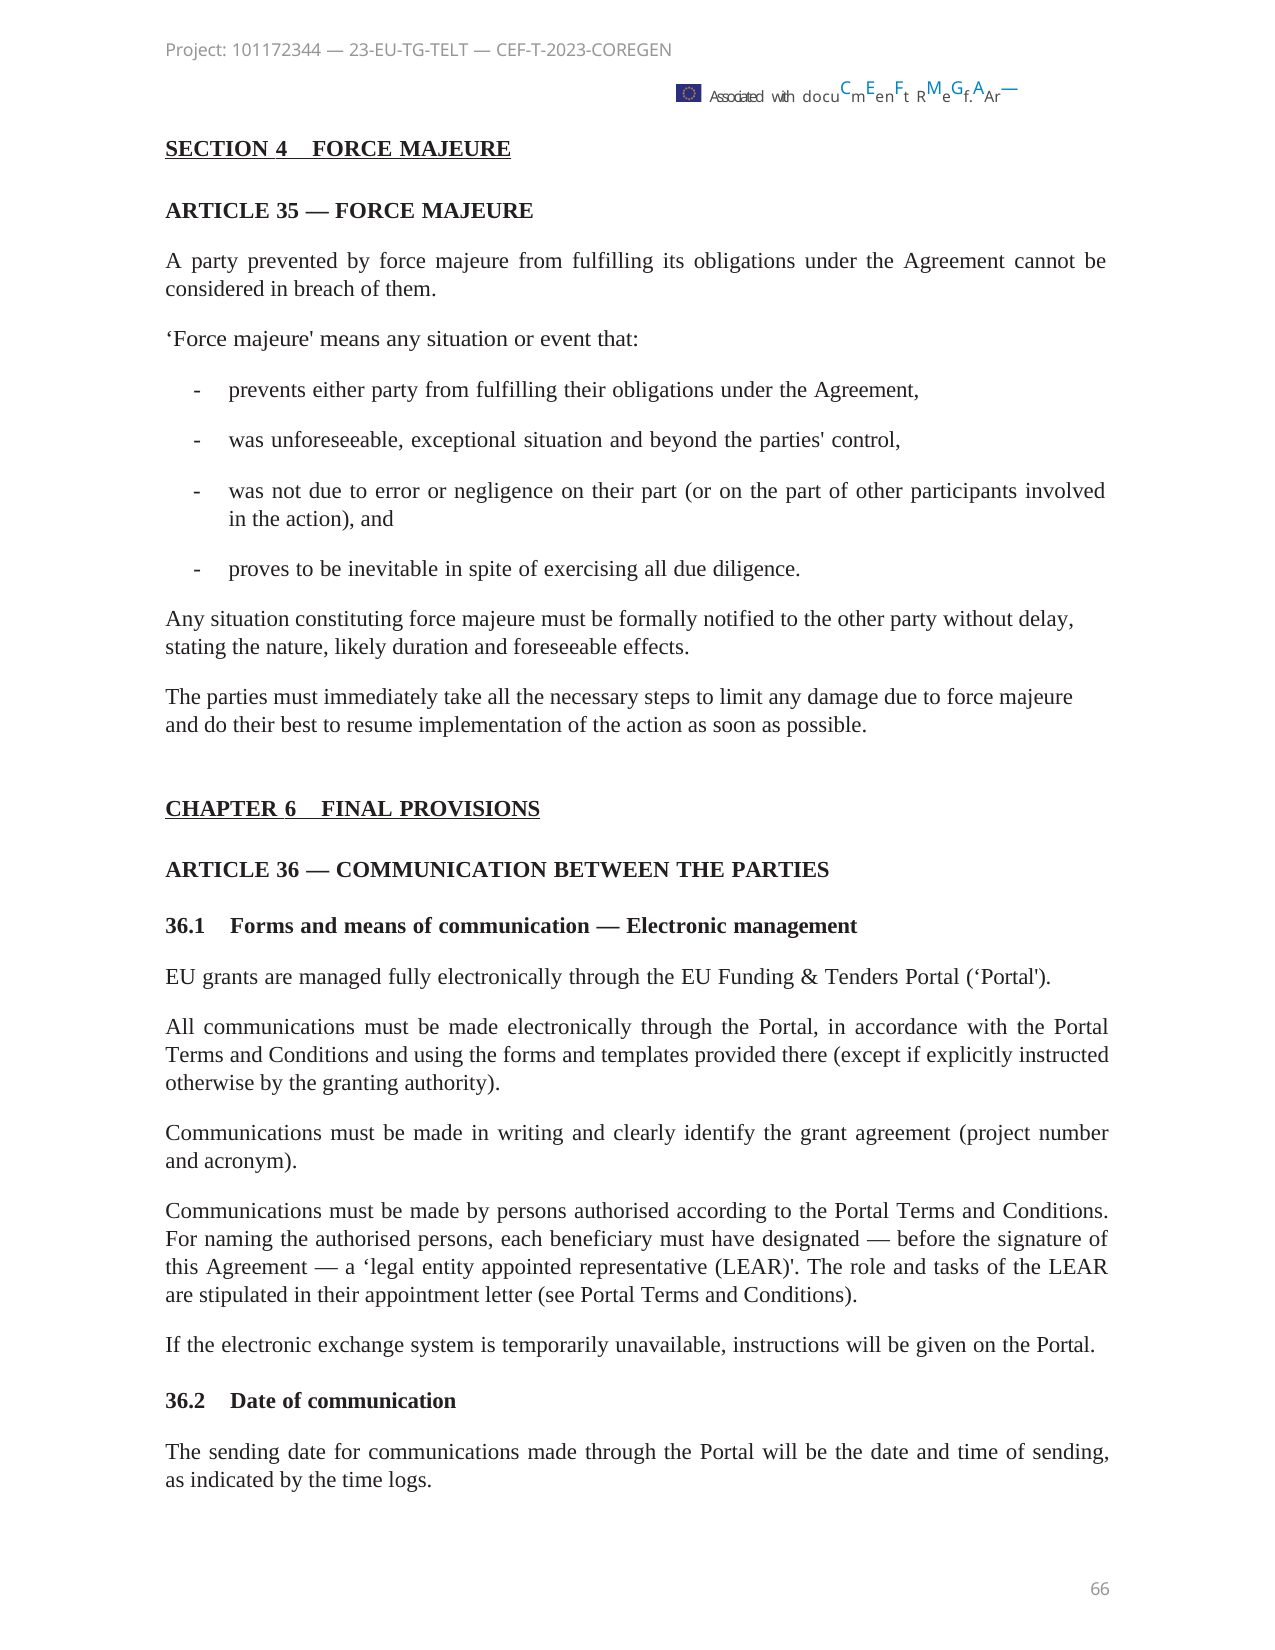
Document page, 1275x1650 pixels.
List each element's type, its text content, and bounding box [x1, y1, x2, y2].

subtitle SECTION 4 FORCE MAJEURE [165, 135, 1162, 161]
subtitle Date of communication [165, 1387, 1162, 1414]
list prevents either party from fulfilling their obligations under the Agreement, [193, 376, 1162, 402]
text Communications must be made in writing and clearly identify the grant agreement (project number and acronym). [165, 1119, 1110, 1174]
list was not due to error or negligence on their part (or on the part of other participants involved in the action), and [193, 477, 1110, 531]
text Any situation constituting force majeure must be formally notified to the other party without delay, stating the nature, likely duration and foreseeable effects. [165, 605, 1092, 659]
text All communications must be made electronically through the Portal, in accordance with the Portal Terms and Conditions and using the forms and templates provided there (except if explicitly instructed otherwise by the granting authority). [165, 1013, 1110, 1096]
subtitle ARTICLE 36 — COMMUNICATION BETWEEN THE PARTIES [165, 856, 1162, 883]
list was unforeseeable, exceptional situation and beyond the parties' control, [193, 426, 1162, 453]
text The parties must immediately take all the necessary steps to limit any damage due to force majeure and do their best to resume implementation of the action as soon as possible. [165, 683, 1092, 738]
list proves to be inevitable in spite of exercising all due diligence. [193, 555, 1162, 581]
picture [676, 84, 702, 102]
text The sending date for communications made through the Portal will be the date and time of sending, as indicated by the time logs. [165, 1438, 1110, 1492]
text Communications must be made by persons authorised according to the Portal Terms and Conditions. For naming the authorised persons, each beneficiary must have designated — before the signature of this Agreement — a ‘legal entity appointed representative (LEAR)'. The role and tasks of the LEAR are stipulated in their appointment letter (see Portal Terms and Conditions). [165, 1197, 1110, 1308]
text EU grants are managed fully electronically through the EU Funding & Tenders Portal (‘Portal'). [165, 963, 1162, 989]
text A party prevented by force majeure from fulfilling its obligations under the Agreement cannot be considered in breach of them. [165, 247, 1110, 302]
subtitle ARTICLE 35 — FORCE MAJEURE [165, 197, 1162, 223]
text If the electronic exchange system is temporarily unavailable, instructions will be given on the Portal. [165, 1331, 1162, 1358]
subtitle Forms and means of communication — Electronic management [165, 912, 1162, 938]
subtitle CHAPTER 6 FINAL PROVISIONS [165, 795, 1162, 821]
text ‘Force majeure' means any situation or event that: [165, 325, 1162, 352]
